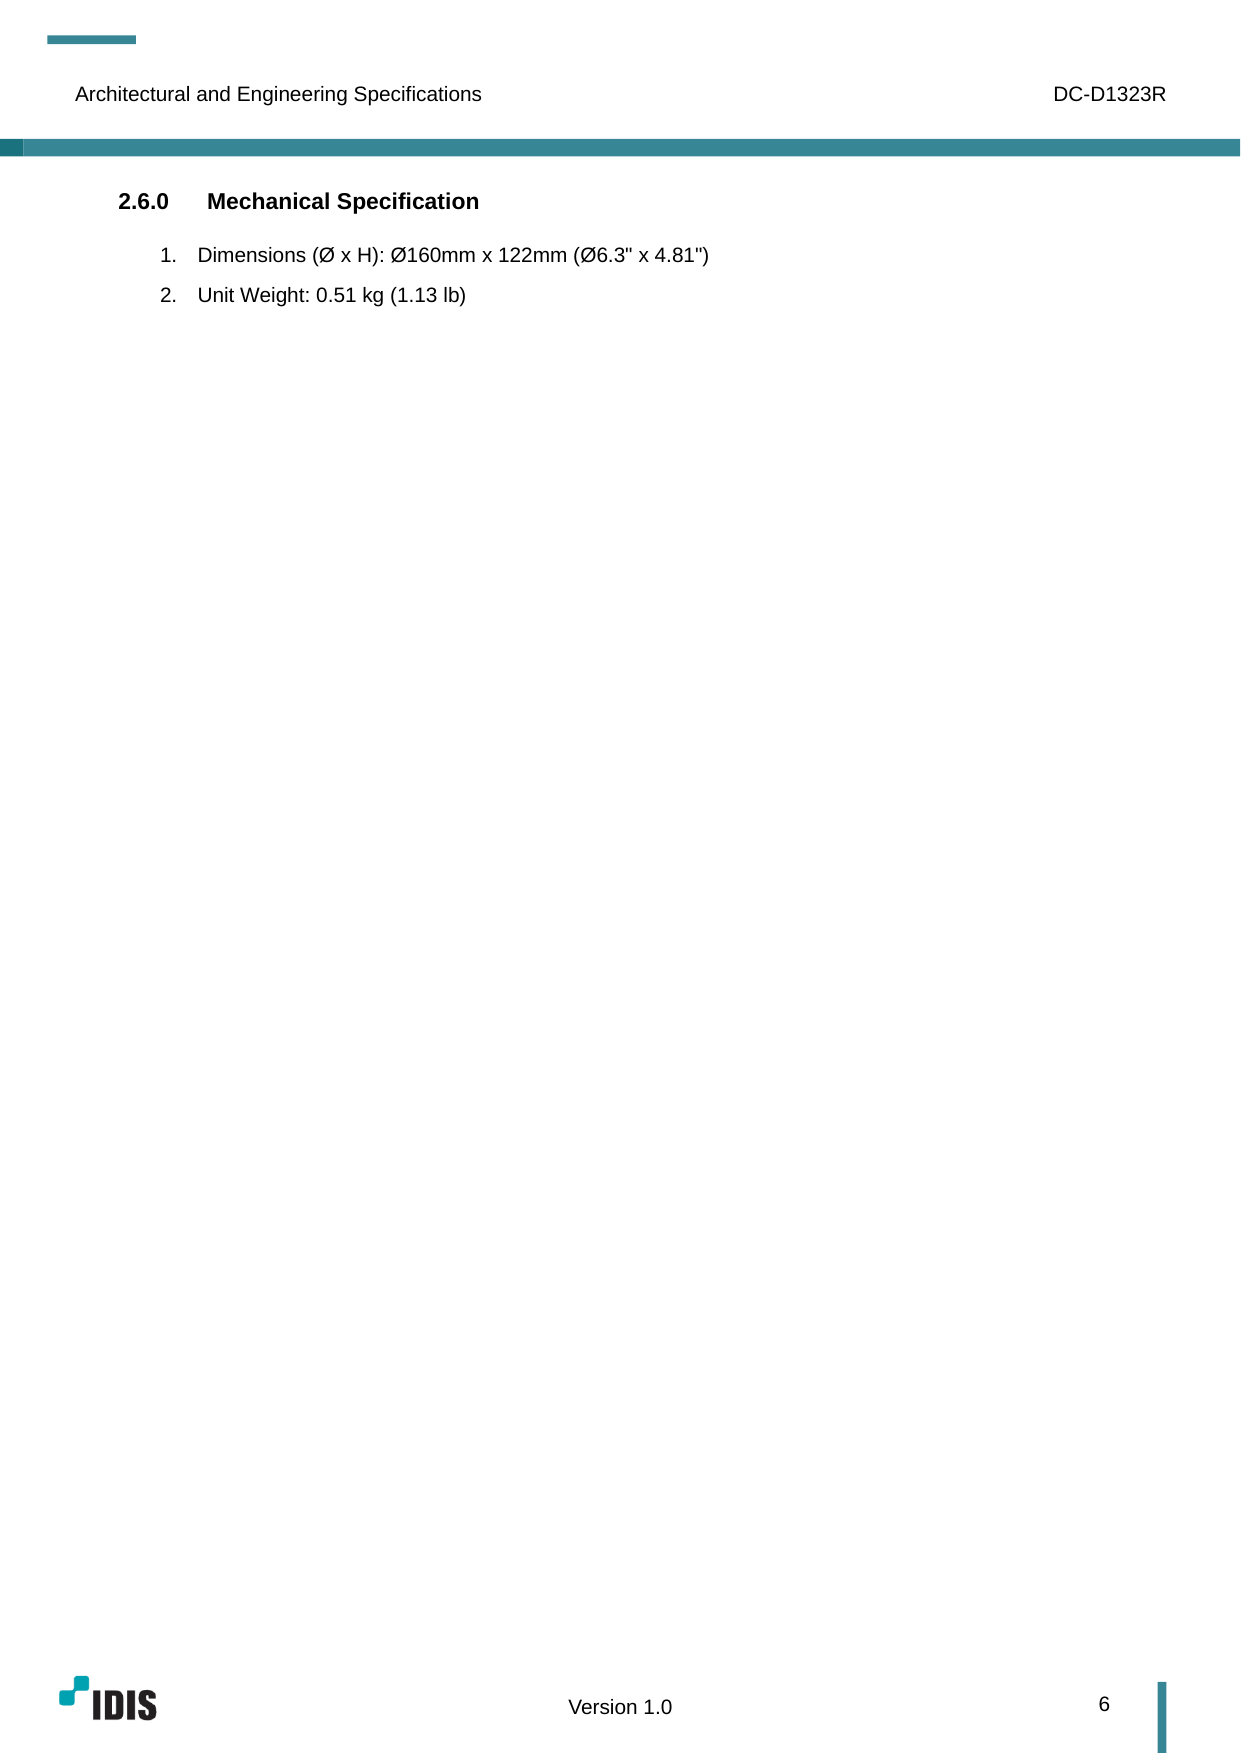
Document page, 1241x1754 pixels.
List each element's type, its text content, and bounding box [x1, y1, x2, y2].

picture [52, 1675, 175, 1723]
list Dimensions (Ø x H): Ø160mm x 122mm (Ø6.3" x 4.81") [160, 243, 1122, 267]
list Unit Weight: 0.51 kg (1.13 lb) [160, 283, 1122, 307]
subtitle Mechanical Specification [118, 188, 1122, 214]
